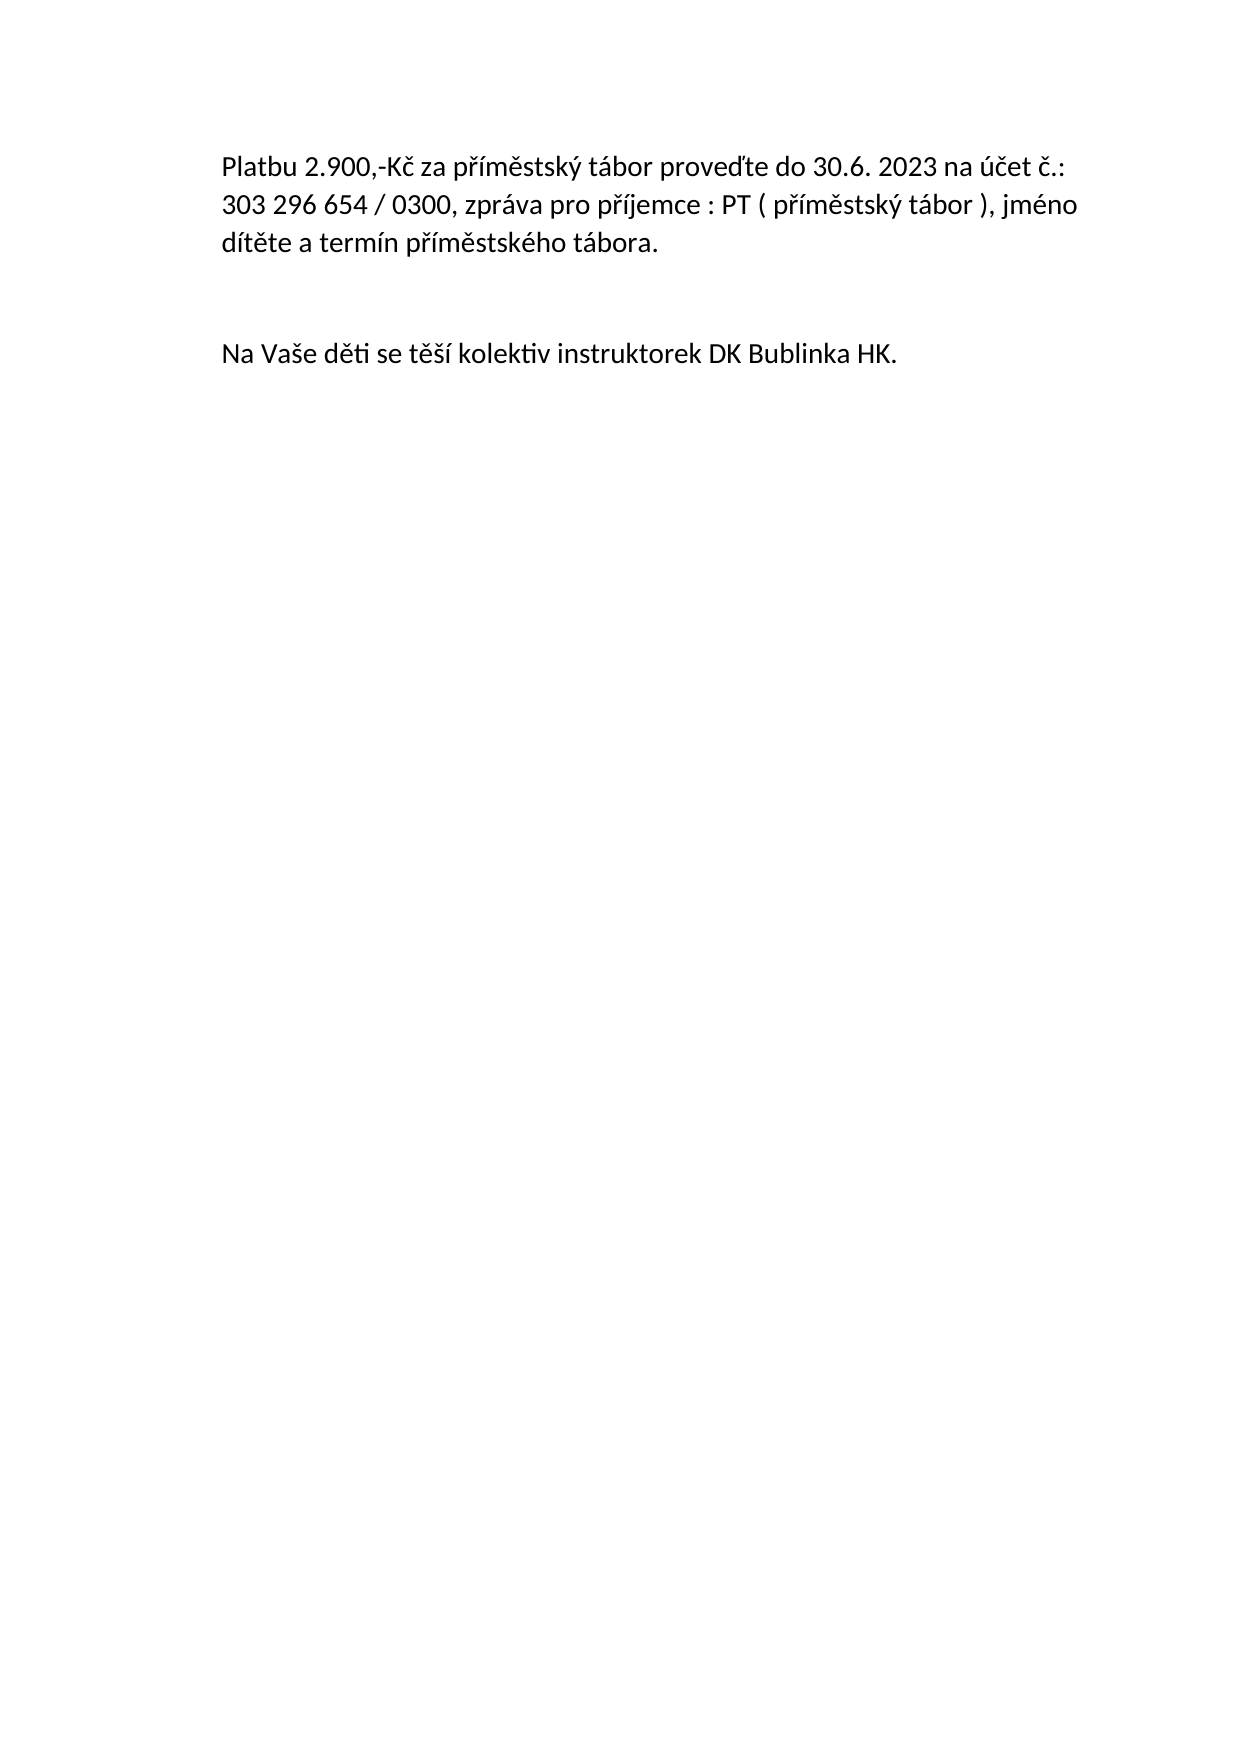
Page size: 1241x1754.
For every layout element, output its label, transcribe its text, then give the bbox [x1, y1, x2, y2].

text Na Vaše děti se těší kolektiv instruktorek DK Bublinka HK. [221, 335, 1093, 370]
text Platbu 2.900,-Kč za příměstský tábor proveďte do 30.6. 2023 na účet č.: 303 296 654 / 0300, zpráva pro příjemce : PT ( příměstský tábor ), jméno dítěte a termín příměstského tábora. [221, 148, 1093, 260]
